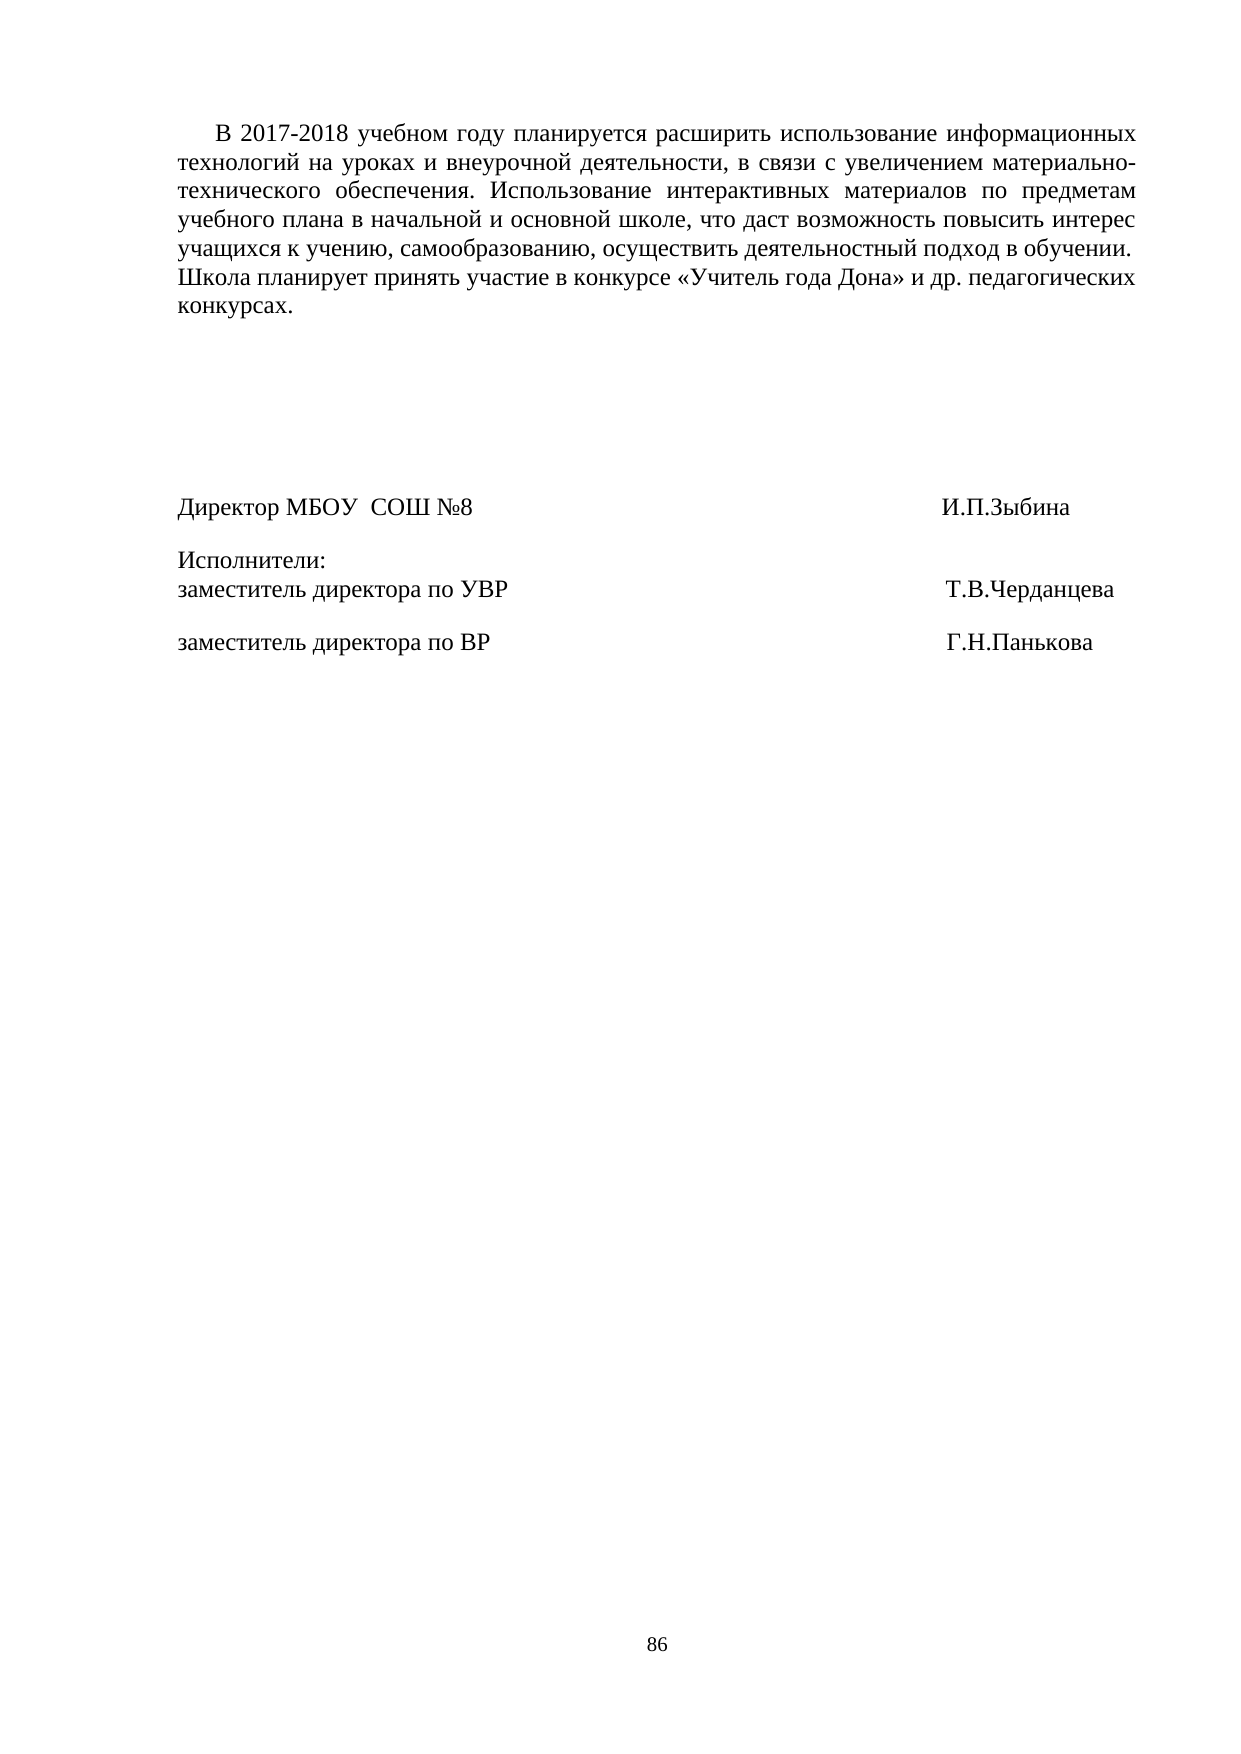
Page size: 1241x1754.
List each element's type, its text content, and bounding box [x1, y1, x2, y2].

text В 2017-2018 учебном году планируется расширить использование информационных технологий на уроках и внеурочной деятельности, в связи с увеличением материально-технического обеспечения. Использование интерактивных материалов по предметам учебного плана в начальной и основной школе, что даст возможность повысить интерес учащихся к учению, самообразованию, осуществить деятельностный подход в обучении. [177, 118, 1137, 262]
text Исполнители: [177, 545, 1137, 574]
text Школа планирует принять участие в конкурсе «Учитель года Дона» и др. педагогических конкурсах. [177, 262, 1137, 319]
text заместитель директора по УВР Т.В.Черданцева [177, 574, 1137, 603]
text заместитель директора по ВР Г.Н.Панькова [177, 627, 1137, 656]
text Директор МБОУ СОШ №8 И.П.Зыбина [177, 492, 1137, 521]
